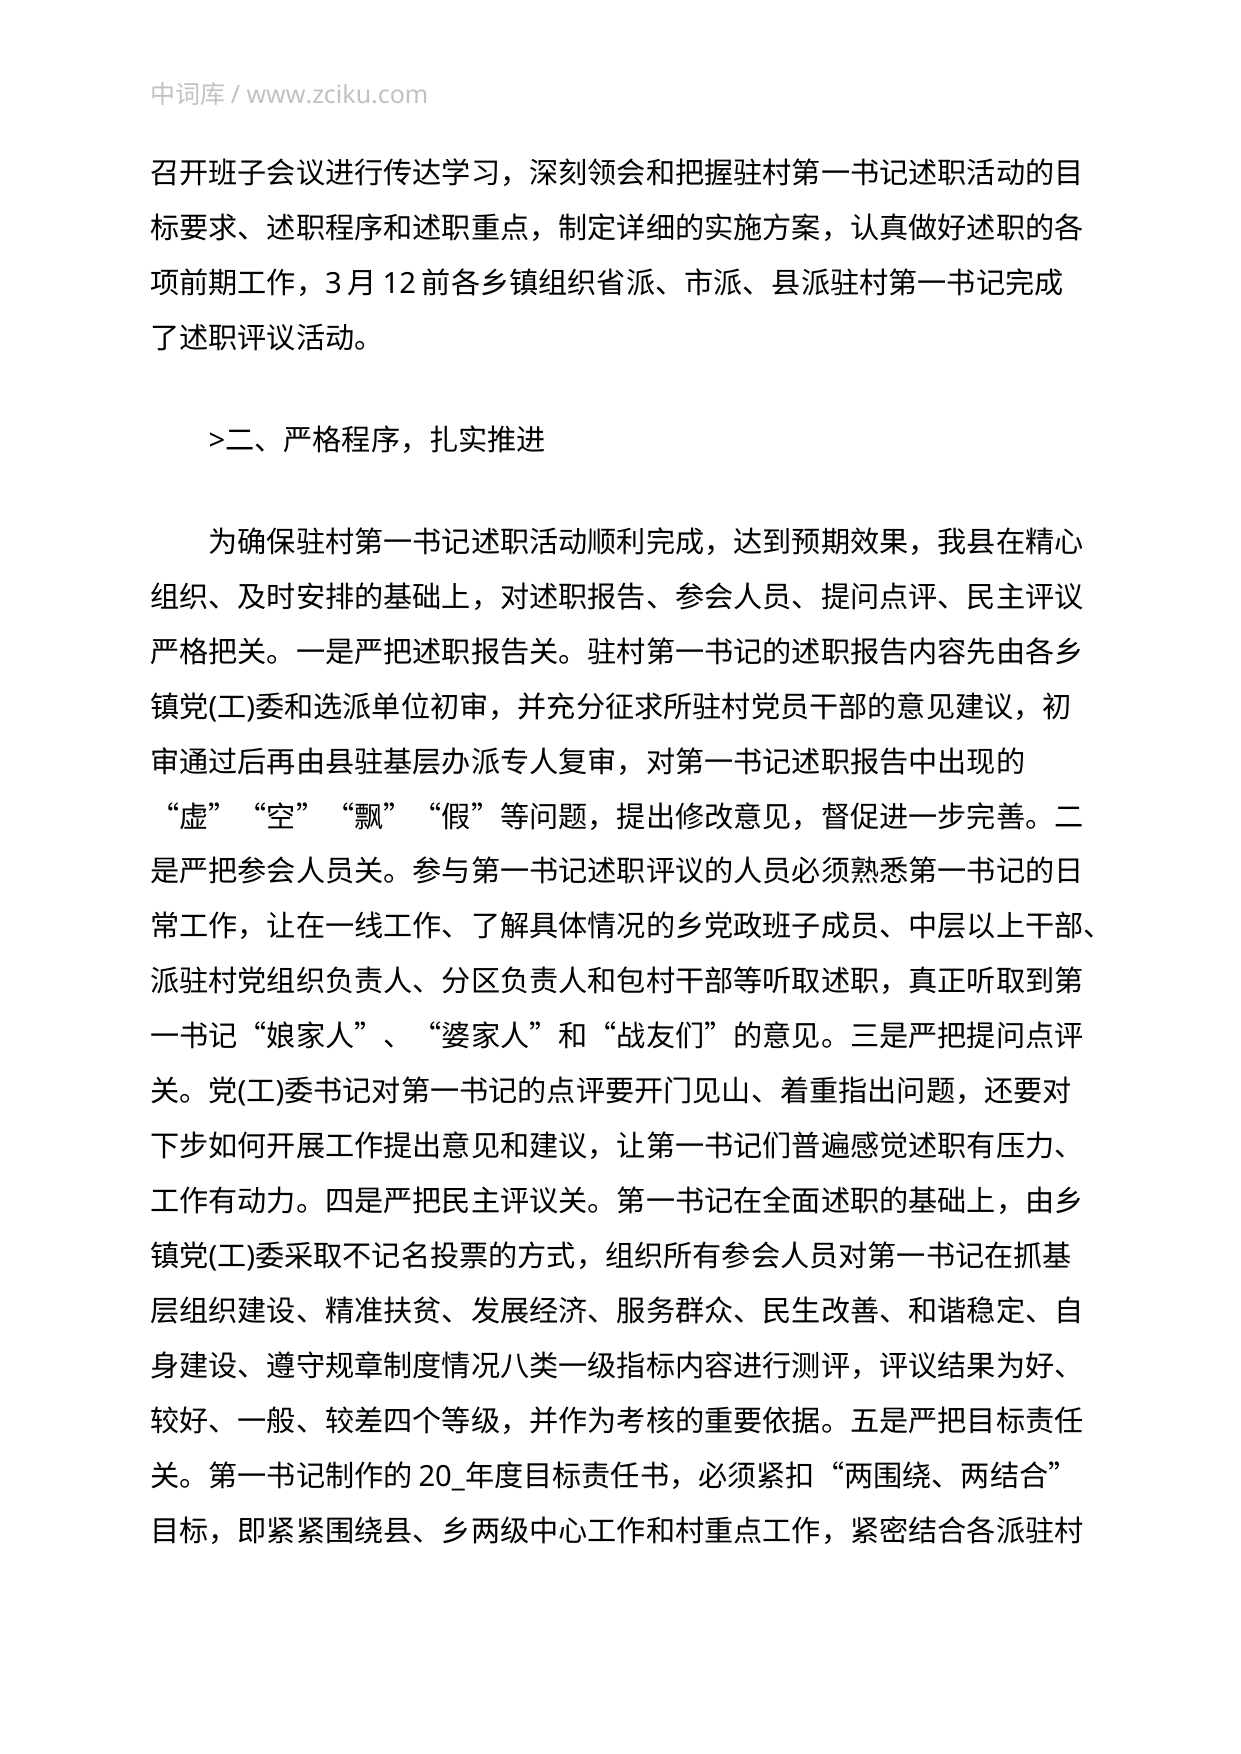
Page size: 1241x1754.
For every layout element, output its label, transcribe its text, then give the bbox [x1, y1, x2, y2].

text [150, 518, 1090, 1549]
text >二、严格程序，扎实推进 [150, 417, 1090, 459]
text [150, 150, 1090, 357]
